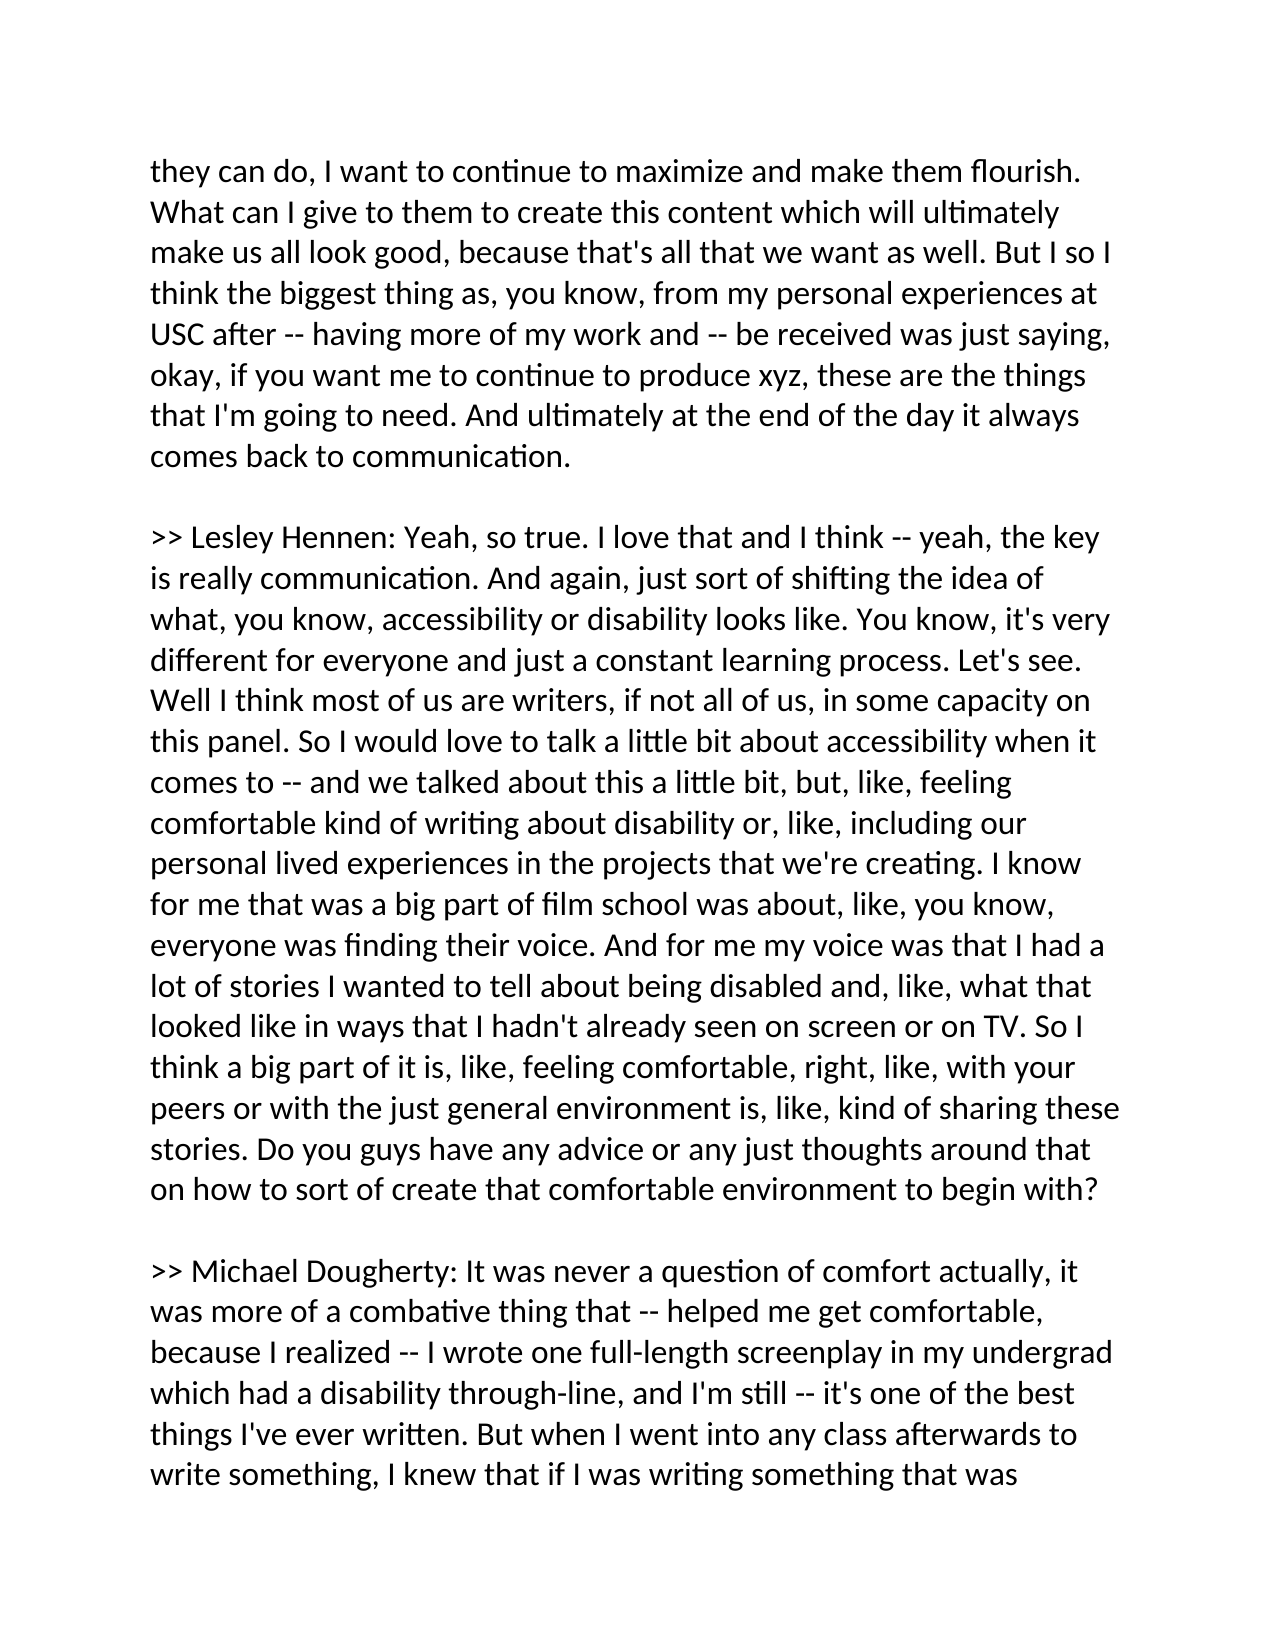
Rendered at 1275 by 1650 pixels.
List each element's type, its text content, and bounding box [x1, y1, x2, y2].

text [150, 1250, 1125, 1494]
text >> Lesley Hennen: Yeah, so true. I love that and I think -- yeah, the key is really communication. And again, just sort of shifting the idea of what, you know, accessibility or disability looks like. You know, it's very different for everyone and just a constant learning process. Let's see. Well I think most of us are writers, if not all of us, in some capacity on this panel. So I would love to talk a little bit about accessibility when it comes to -- and we talked about this a little bit, but, like, feeling comfortable kind of writing about disability or, like, including our personal lived experiences in the projects that we're creating. I know for me that was a big part of film school was about, like, you know, everyone was finding their voice. And for me my voice was that I had a lot of stories I wanted to tell about being disabled and, like, what that looked like in ways that I hadn't already seen on screen or on TV. So I think a big part of it is, like, feeling comfortable, right, like, with your peers or with the just general environment is, like, kind of sharing these stories. Do you guys have any advice or any just thoughts around that on how to sort of create that comfortable environment to begin with? [150, 517, 1125, 1209]
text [150, 150, 1125, 476]
